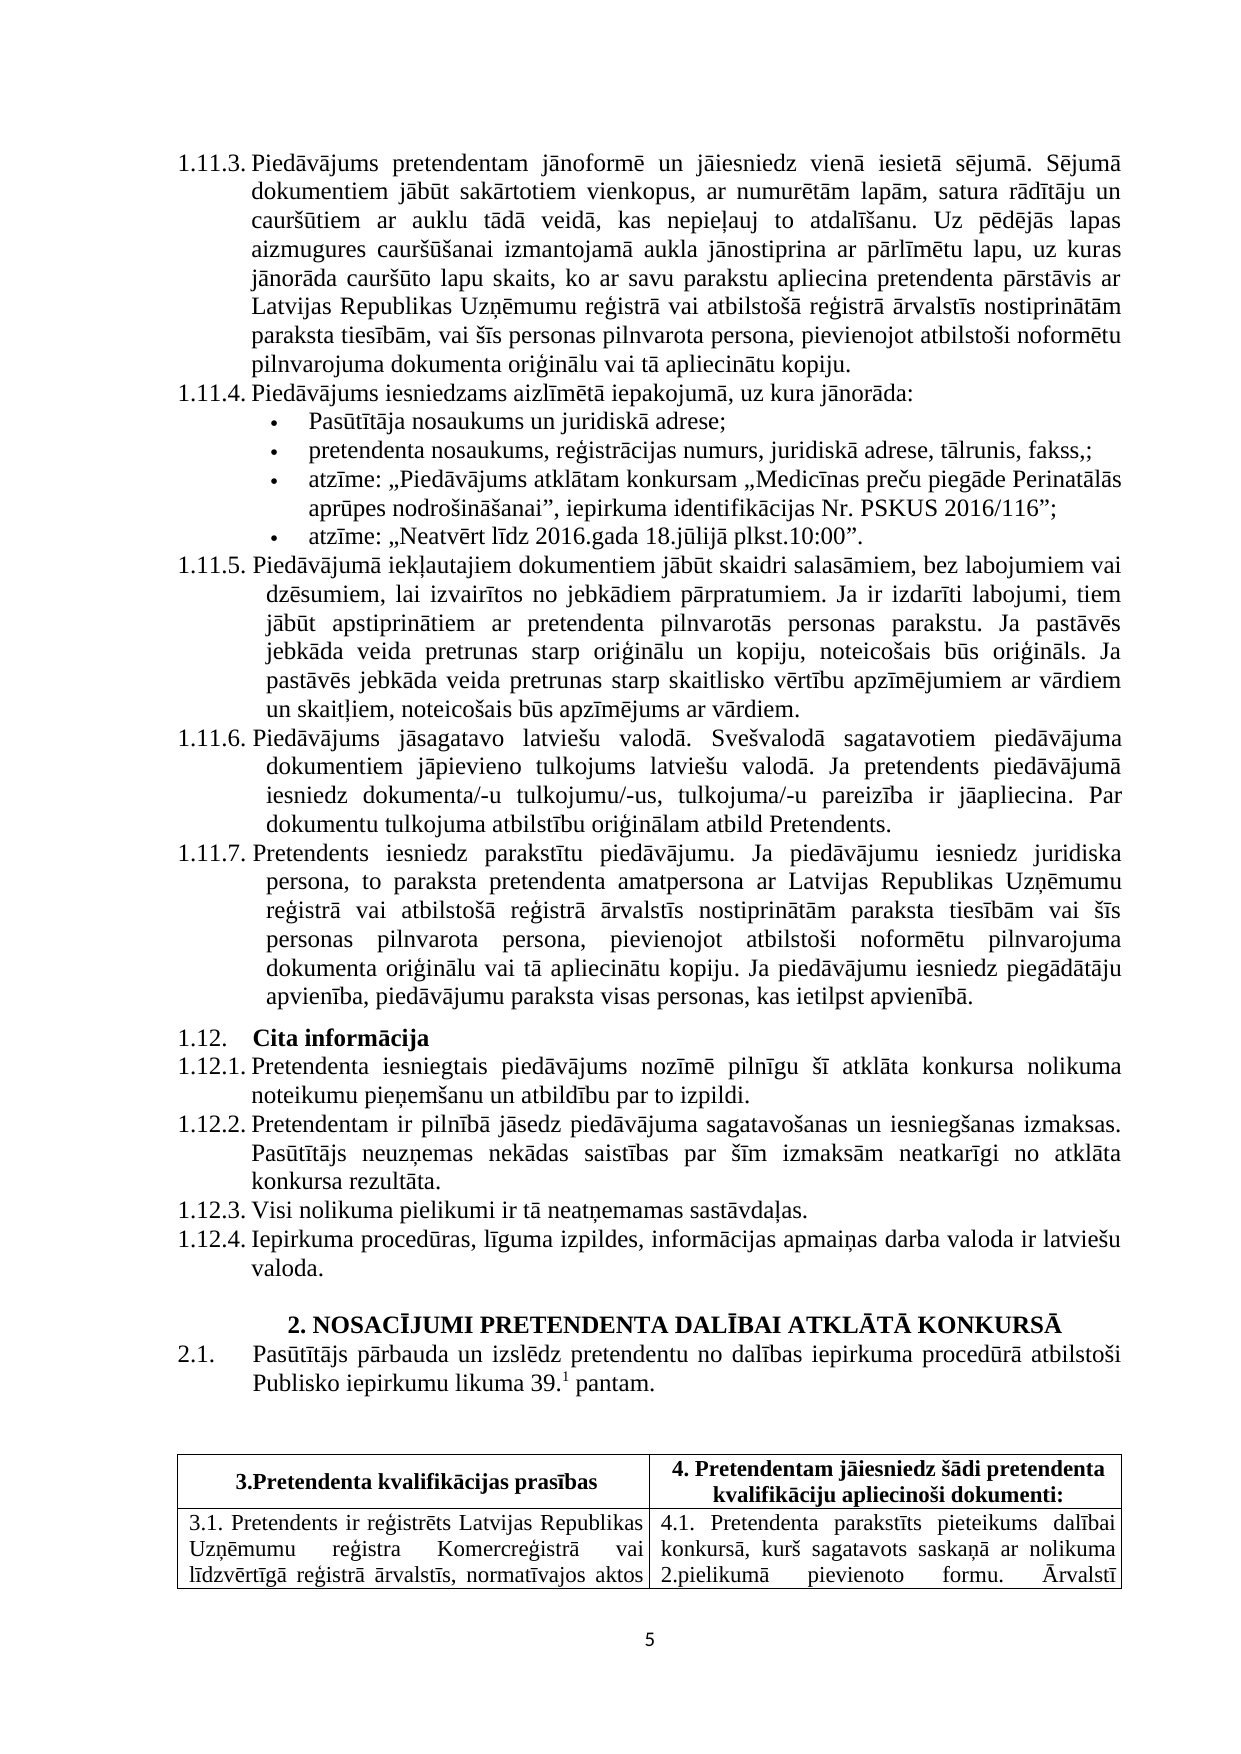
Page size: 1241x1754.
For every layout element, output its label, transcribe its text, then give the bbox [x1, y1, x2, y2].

table_header 4. Pretendentam jāiesniedz šādi pretendenta kvalifikāciju apliecinoši dokumenti: [650, 1455, 1121, 1508]
list Piedāvājumā iekļautajiem dokumentiem jābūt skaidri salasāmiem, bez labojumiem vai dzēsumiem, lai izvairītos no jebkādiem pārpratumiem. Ja ir izdarīti labojumi, tiem jābūt apstiprinātiem ar pretendenta pilnvarotās personas parakstu. Ja pastāvēs jebkāda veida pretrunas starp oriģinālu un kopiju, noteicošais būs oriģināls. Ja pastāvēs jebkāda veida pretrunas starp skaitlisko vērtību apzīmējumiem ar vārdiem un skaitļiem, noteicošais būs apzīmējums ar vārdiem. [177, 550, 1122, 723]
list Piedāvājums iesniedzams aizlīmētā iepakojumā, uz kura jānorāda: [177, 378, 1122, 406]
list Pasūtītājs pārbauda un izslēdz pretendentu no dalības iepirkuma procedūrā atbilstoši Publisko iepirkumu likuma 39.1 pantam. [177, 1339, 1122, 1396]
list atzīme: „Neatvērt līdz 2016.gada 18.jūlijā plkst.10:00”. [271, 521, 1122, 550]
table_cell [650, 1509, 1121, 1588]
list Piedāvājums pretendentam jānoformē un jāiesniedz vienā iesietā sējumā. Sējumā dokumentiem jābūt sakārtotiem vienkopus, ar numurētām lapām, satura rādītāju un cauršūtiem ar auklu tādā veidā, kas nepieļauj to atdalīšanu. Uz pēdējās lapas aizmugures cauršūšanai izmantojamā aukla jānostiprina ar pārlīmētu lapu, uz kuras jānorāda cauršūto lapu skaits, ko ar savu parakstu apliecina pretendenta pārstāvis ar Latvijas Republikas Uzņēmumu reģistrā vai atbilstošā reģistrā ārvalstīs nostiprinātām paraksta tiesībām, vai šīs personas pilnvarota persona, pievienojot atbilstoši noformētu pilnvarojuma dokumenta oriģinālu vai tā apliecinātu kopiju. [177, 148, 1122, 378]
list Cita informācija [177, 1023, 1122, 1051]
list NOSACĪJUMI PRETENDENTA DALĪBAI ATKLĀTĀ KONKURSĀ [177, 1310, 1172, 1339]
list Pretendentam ir pilnībā jāsedz piedāvājuma sagatavošanas un iesniegšanas izmaksas. Pasūtītājs neuzņemas nekādas saistības par šīm izmaksām neatkarīgi no atklāta konkursa rezultāta. [177, 1109, 1122, 1195]
list atzīme: „Piedāvājums atklātam konkursam „Medicīnas preču piegāde Perinatālās aprūpes nodrošināšanai”, iepirkuma identifikācijas Nr. PSKUS 2016/116”; [271, 464, 1122, 521]
list Iepirkuma procedūras, līguma izpildes, informācijas apmaiņas darba valoda ir latviešu valoda. [177, 1224, 1122, 1281]
list pretendenta nosaukums, reģistrācijas numurs, juridiskā adrese, tālrunis, ,; [271, 435, 1122, 464]
list Visi nolikuma pielikumi ir tā neatņemamas sastāvdaļas. [177, 1195, 1122, 1224]
list Pasūtītāja nosaukums un juridiskā adrese; [271, 406, 1122, 435]
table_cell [178, 1509, 649, 1588]
list Pretendenta iesniegtais piedāvājums nozīmē pilnīgu šī atklāta konkursa nolikuma noteikumu pieņemšanu un atbildību par to izpildi. [177, 1051, 1122, 1109]
list Pretendents iesniedz parakstītu piedāvājumu. Ja piedāvājumu iesniedz juridiska persona, to paraksta pretendenta amatpersona ar Latvijas Republikas Uzņēmumu reģistrā vai atbilstošā reģistrā ārvalstīs nostiprinātām paraksta tiesībām vai šīs personas pilnvarota persona, pievienojot atbilstoši noformētu pilnvarojuma dokumenta oriģinālu vai tā apliecinātu kopiju. Ja piedāvājumu iesniedz piegādātāju apvienība, piedāvājumu paraksta visas personas, kas ietilpst apvienībā. [177, 838, 1122, 1010]
table_header 3.Pretendenta kvalifikācijas prasības [178, 1455, 649, 1508]
list Piedāvājums jāsagatavo latviešu valodā. Svešvalodā sagatavotiem piedāvājuma dokumentiem jāpievieno tulkojums latviešu valodā. Ja pretendents piedāvājumā iesniedz dokumenta/-u tulkojumu/-us, tulkojuma/-u pareizība ir jāapliecina. Par dokumentu tulkojuma atbilstību oriģinālam atbild Pretendents. [177, 723, 1122, 838]
